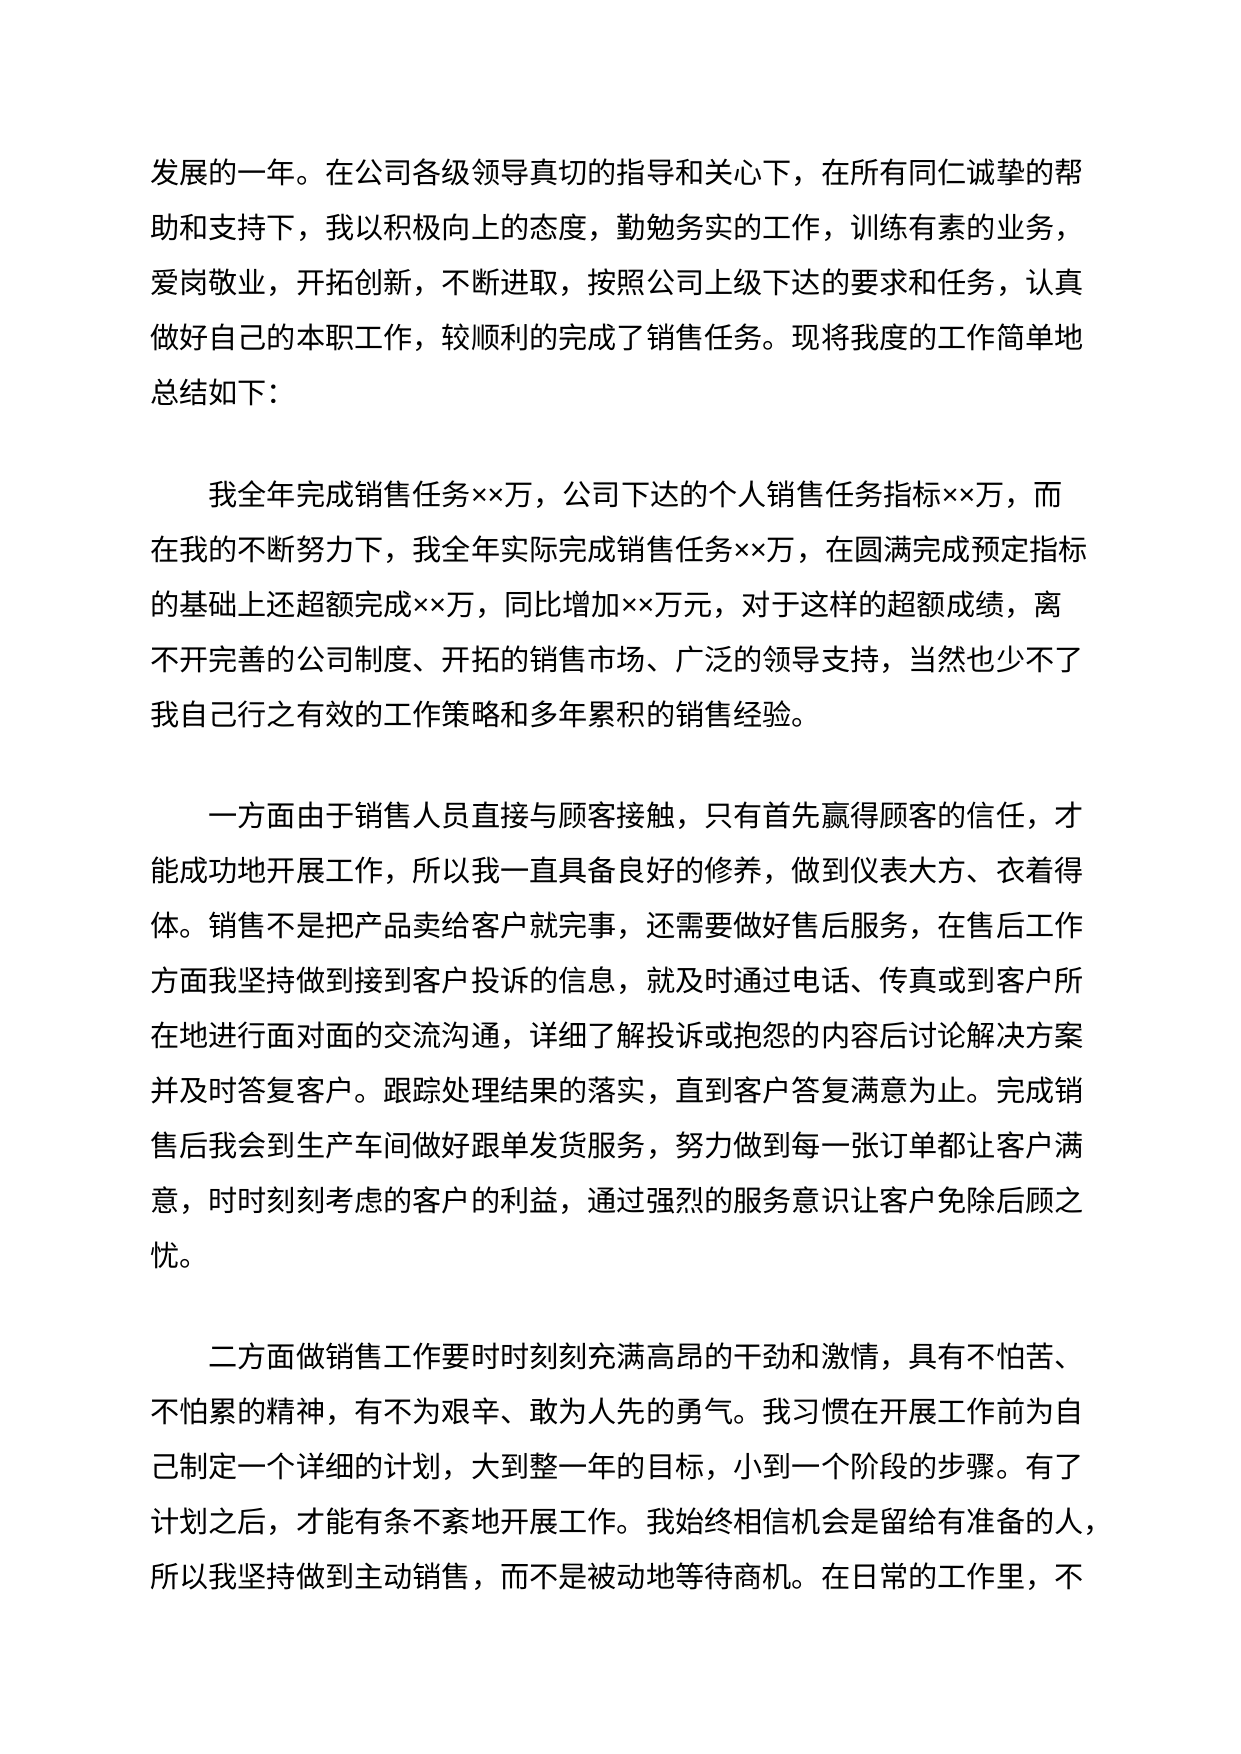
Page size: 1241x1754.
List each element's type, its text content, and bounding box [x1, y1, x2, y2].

text 我全年完成销售任务××万，公司下达的个人销售任务指标××万，而在我的不断努力下，我全年实际完成销售任务××万，在圆满完成预定指标的基础上还超额完成××万，同比增加××万元，对于这样的超额成绩，离不开完善的公司制度、开拓的销售市场、广泛的领导支持，当然也少不了我自己行之有效的工作策略和多年累积的销售经验。 [150, 471, 1090, 733]
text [150, 1334, 1090, 1596]
text 一方面由于销售人员直接与顾客接触，只有首先赢得顾客的信任，才能成功地开展工作，所以我一直具备良好的修养，做到仪表大方、衣着得体。销售不是把产品卖给客户就完事，还需要做好售后服务，在售后工作方面我坚持做到接到客户投诉的信息，就及时通过电话、传真或到客户所在地进行面对面的交流沟通，详细了解投诉或抱怨的内容后讨论解决方案并及时答复客户。跟踪处理结果的落实，直到客户答复满意为止。完成销售后我会到生产车间做好跟单发货服务，努力做到每一张订单都让客户满意，时时刻刻考虑的客户的利益，通过强烈的服务意识让客户免除后顾之忧。 [150, 793, 1090, 1274]
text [150, 150, 1090, 412]
